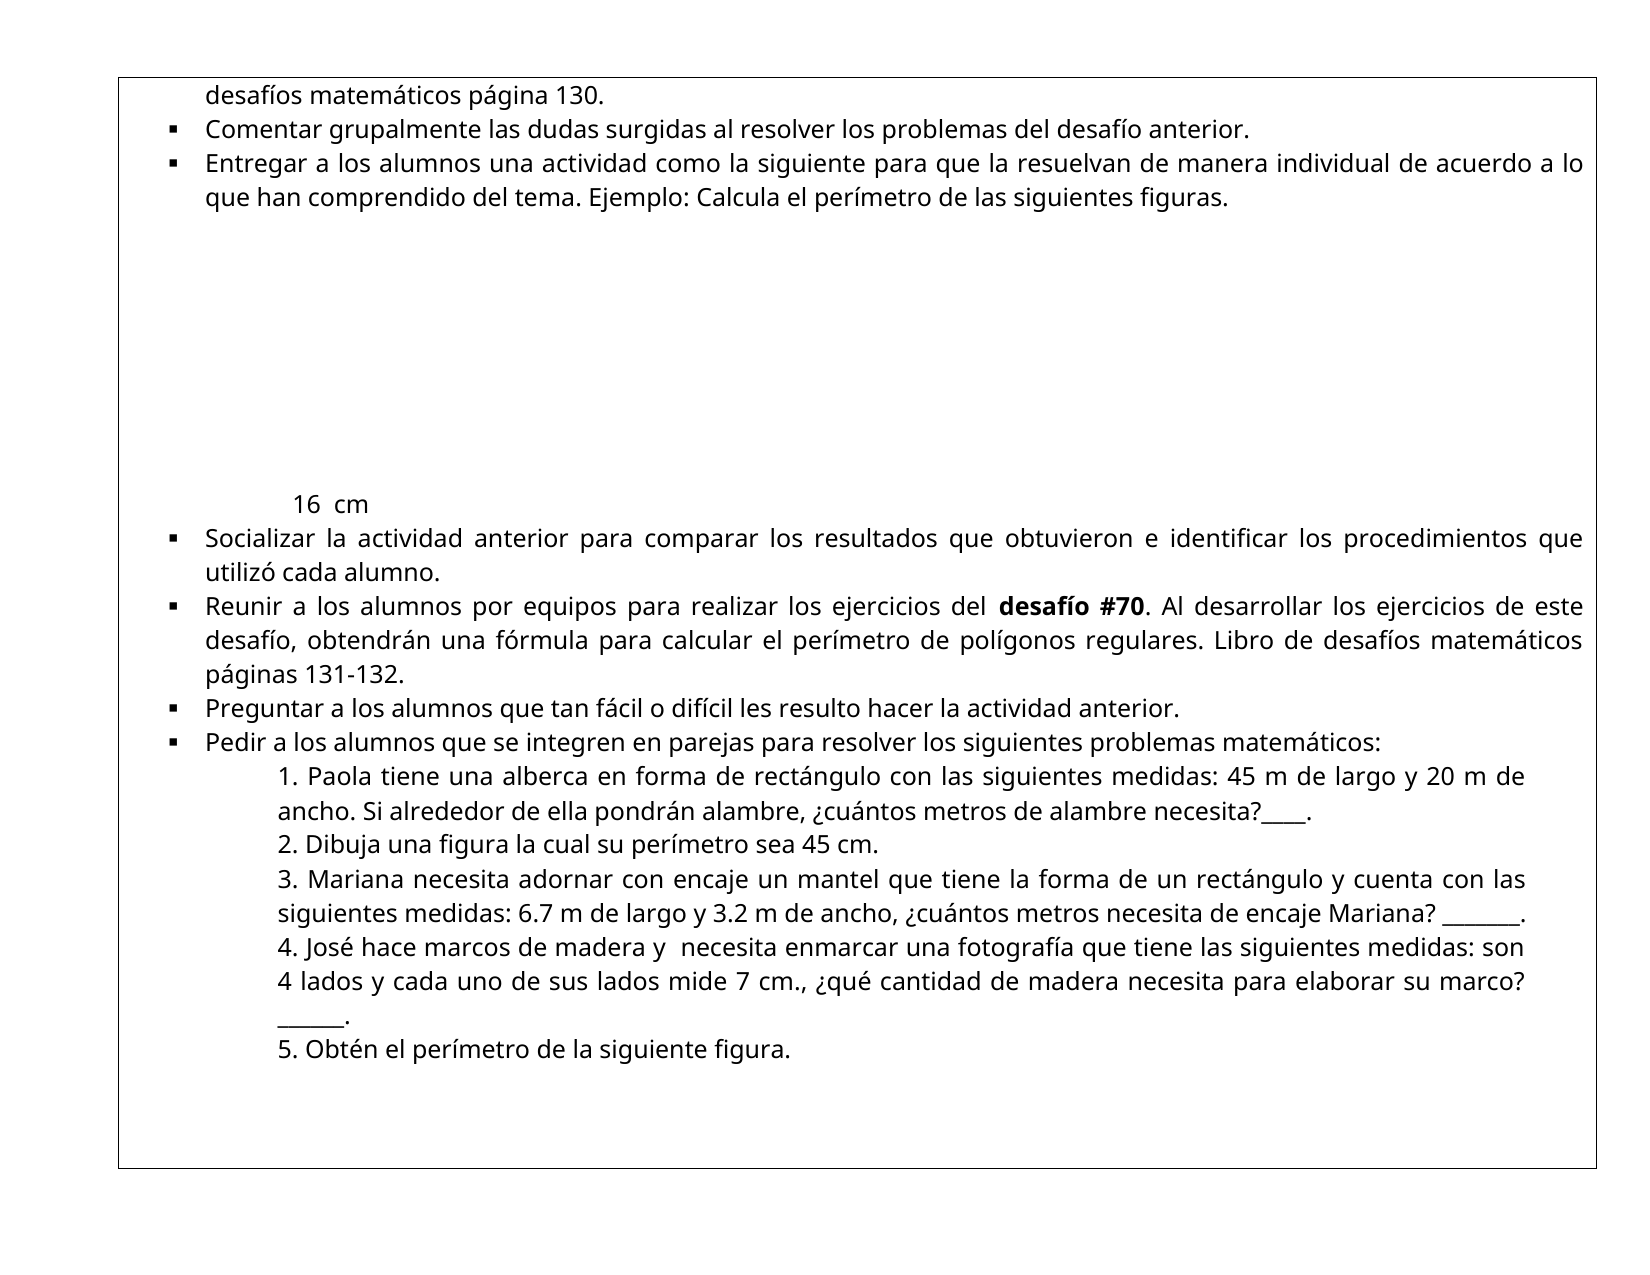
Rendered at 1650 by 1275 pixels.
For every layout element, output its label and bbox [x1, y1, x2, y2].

table_cell [119, 78, 1596, 1168]
